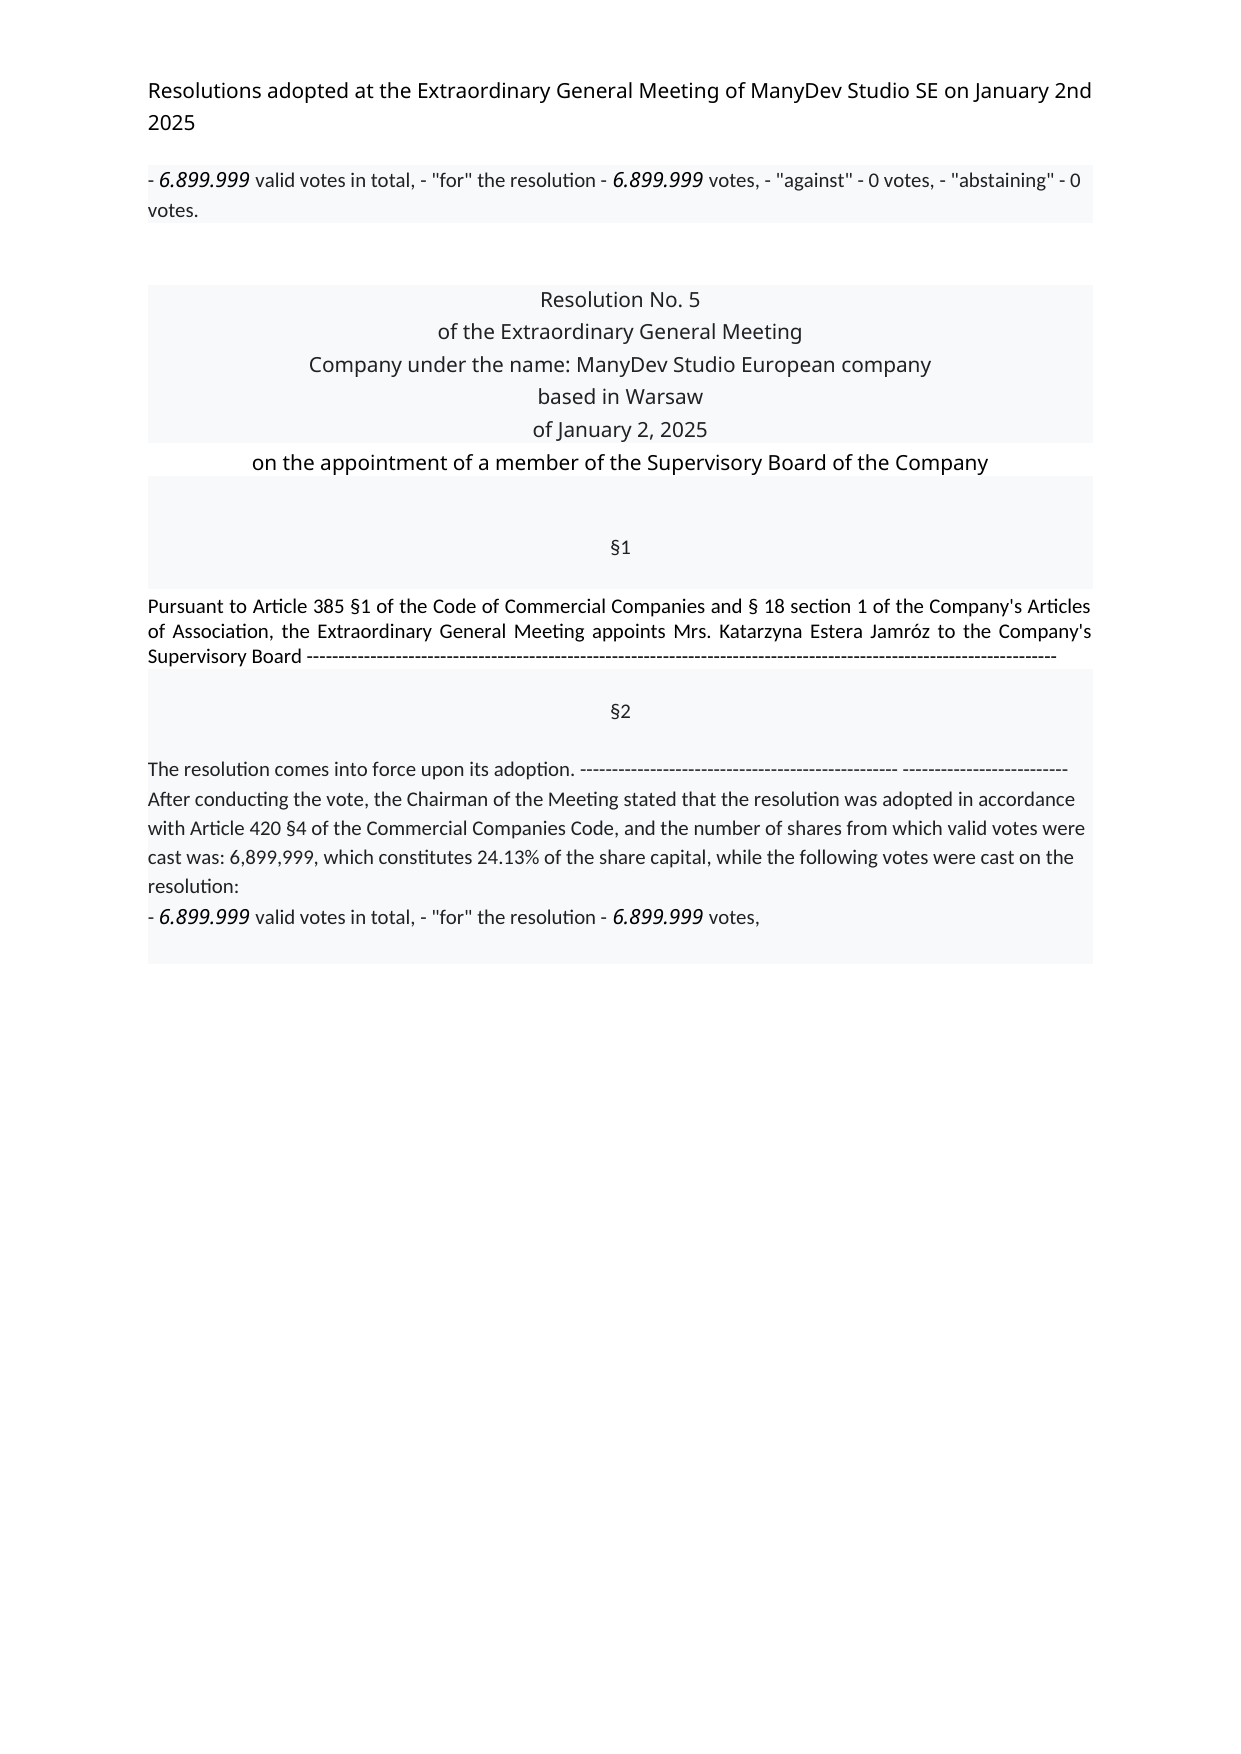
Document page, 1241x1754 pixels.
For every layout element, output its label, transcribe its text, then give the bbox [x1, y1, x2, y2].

text based in Warsaw [148, 382, 1093, 411]
text of the Extraordinary General Meeting [148, 317, 1093, 346]
text The resolution comes into force upon its adoption. -------------------------------------------------- -------------------------- [148, 757, 1093, 782]
text Pursuant to Article 385 §1 of the Code of Commercial Companies and § 18 section 1 of the Company's Articles of Association, the Extraordinary General Meeting appoints Mrs. Katarzyna Estera Jamróz to the Company's Supervisory Board ---------------------------------------------------------------------------------------------------------------------- [148, 593, 1093, 669]
text §2 [148, 698, 1093, 724]
text - 6.899.999 valid votes in total, - "for" the resolution - 6.899.999 votes, - "against" - 0 votes, - "abstaining" - 0 votes. [148, 165, 1093, 223]
text After conducting the vote, the Chairman of the Meeting stated that the resolution was adopted in accordance with Article 420 §4 of the Commercial Companies Code, and the number of shares from which valid votes were cast was: 6,899,999, which constitutes 24.13% of the share capital, while the following votes were cast on the resolution: [148, 786, 1093, 899]
text Resolution No. 5 [148, 285, 1093, 313]
text Company under the name: ManyDev Studio European company [148, 350, 1093, 378]
text on the appointment of a member of the Supervisory Board of the Company [148, 448, 1093, 476]
text of January 2, 2025 [148, 415, 1093, 443]
text - 6.899.999 valid votes in total, - "for" the resolution - 6.899.999 votes, [148, 902, 1093, 931]
text §1 [148, 534, 1093, 560]
